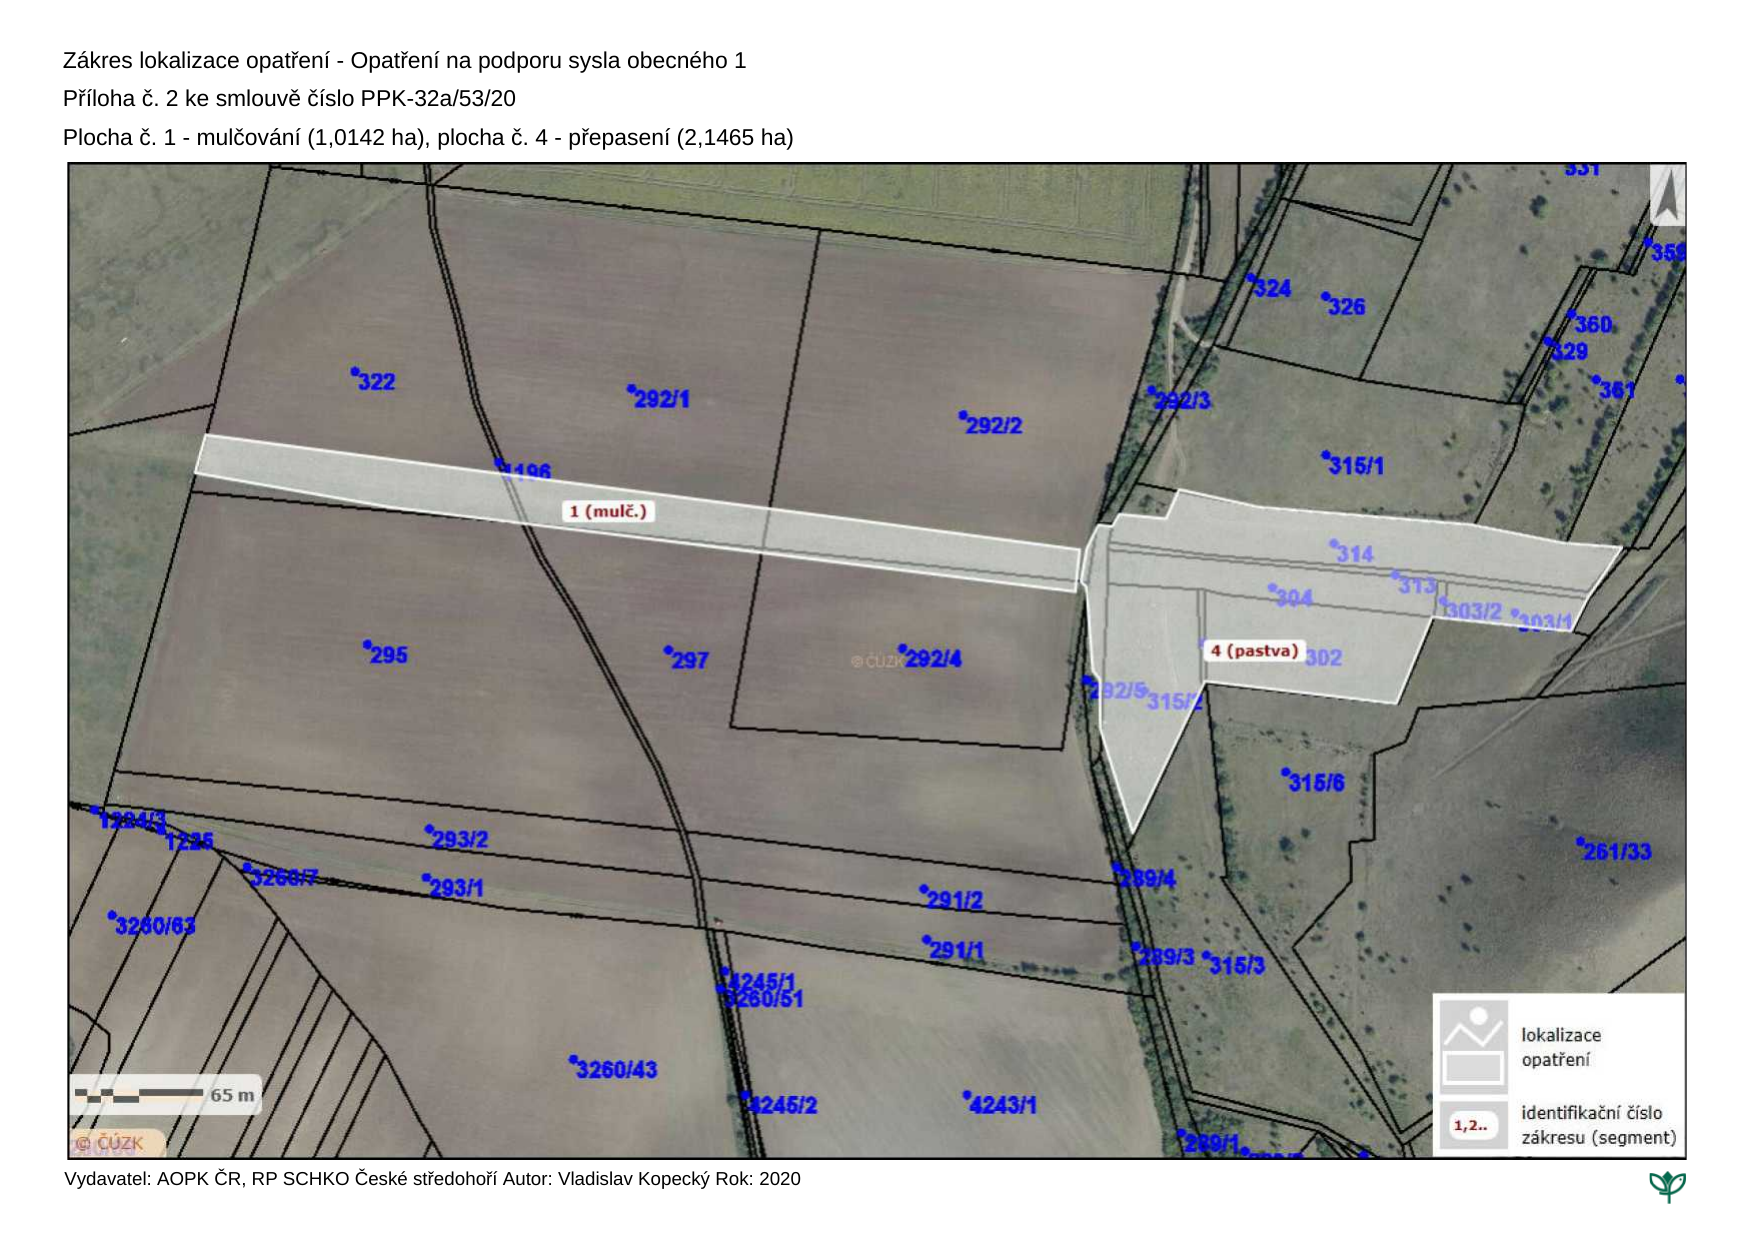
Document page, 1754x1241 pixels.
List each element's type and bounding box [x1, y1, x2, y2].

picture [1648, 1170, 1687, 1205]
picture [67, 162, 1687, 1160]
